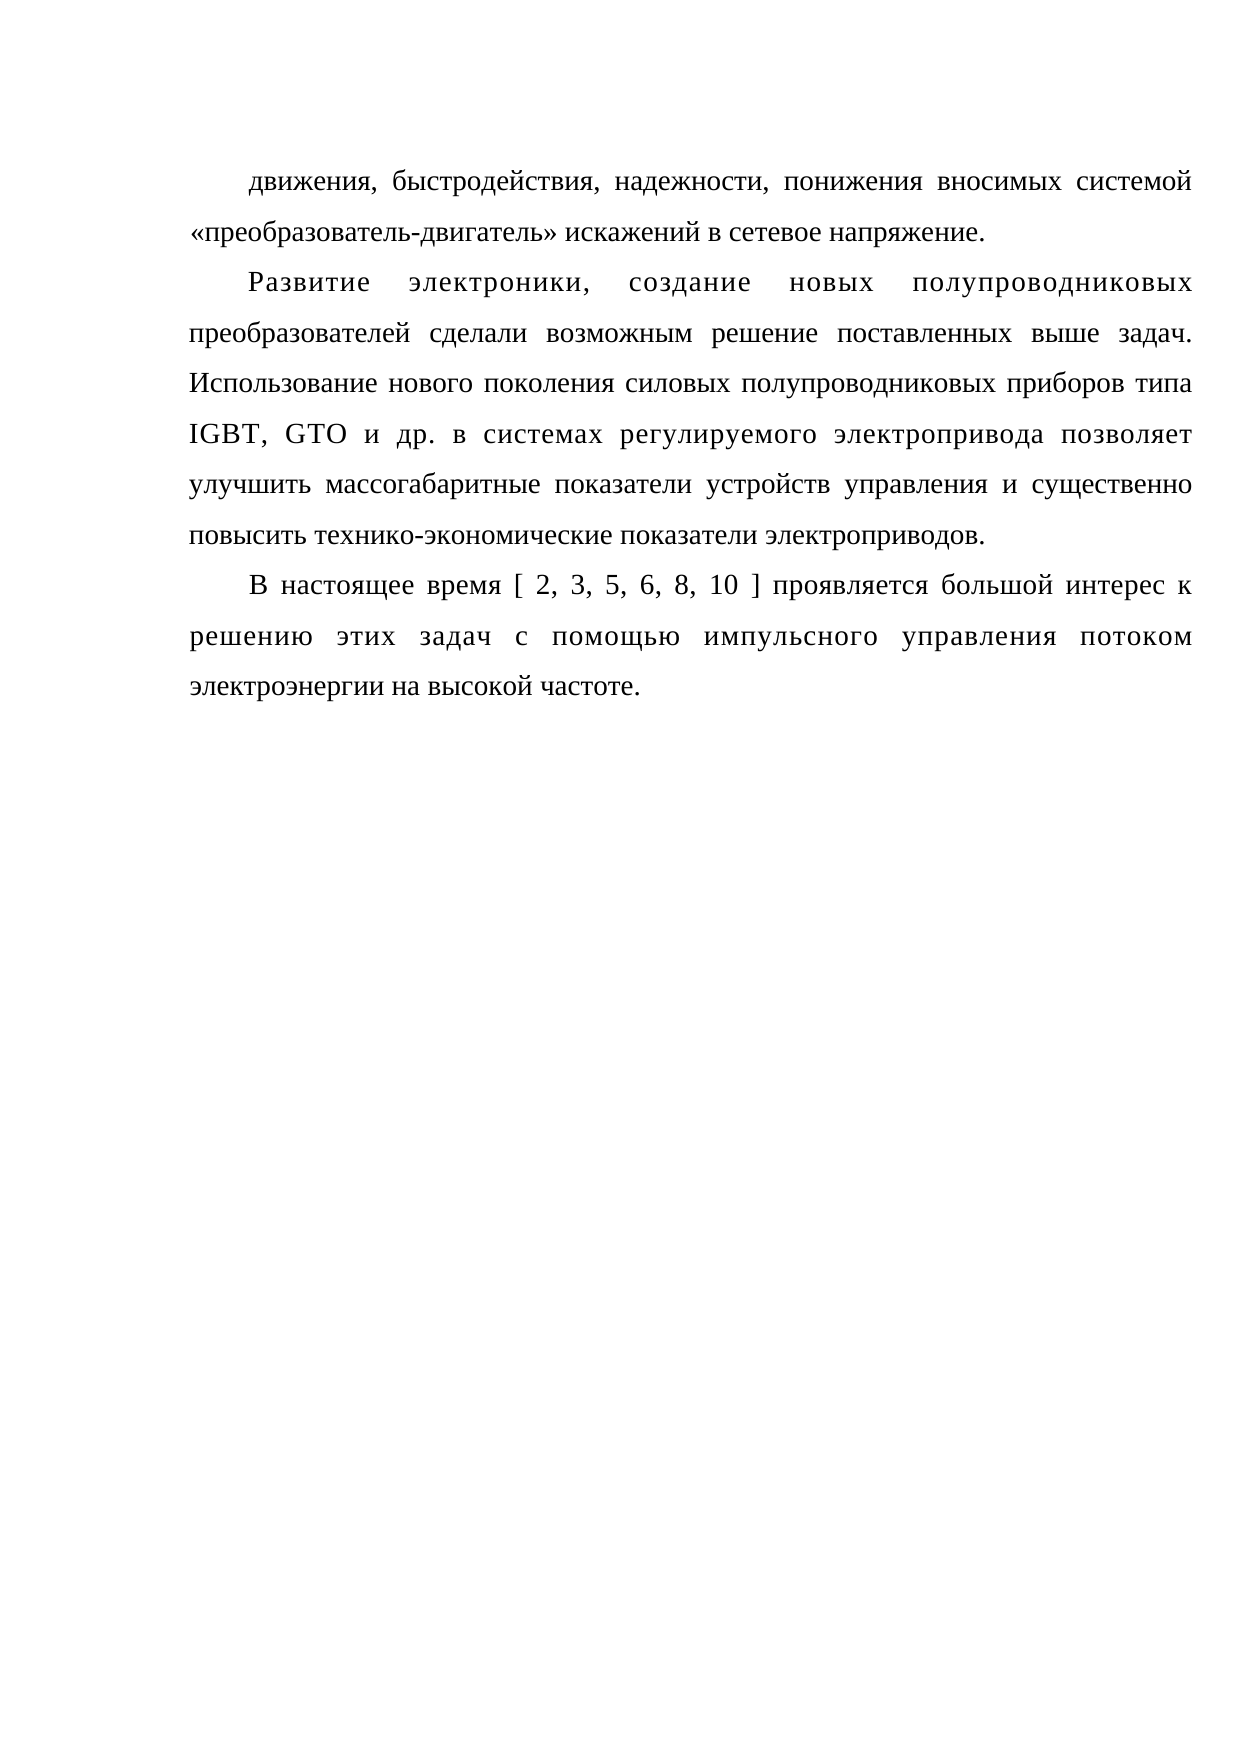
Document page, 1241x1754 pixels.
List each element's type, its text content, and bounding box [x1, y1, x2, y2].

text движения, быстродействия, надежности, понижения вносимых системой «преобразователь-двигатель» искажений в сетевое напряжение. [190, 150, 1193, 251]
text В настоящее время [ 2, 3, 5, 6, 8, 10 ] проявляется большой интерес к решению этих задач с помощью импульсного управления потоком электроэнергии на высокой частоте. [189, 554, 1194, 706]
text Развитие электроники, создание новых полупроводниковых преобразователей сделали возможным решение поставленных выше задач. Использование нового поколения силовых полупроводниковых приборов типа IGBT, GТО и др. в системах регулируемого электропривода позволяет улучшить массогабаритные показатели устройств управления и существенно повысить технико-экономические показатели электроприводов. [189, 251, 1193, 554]
